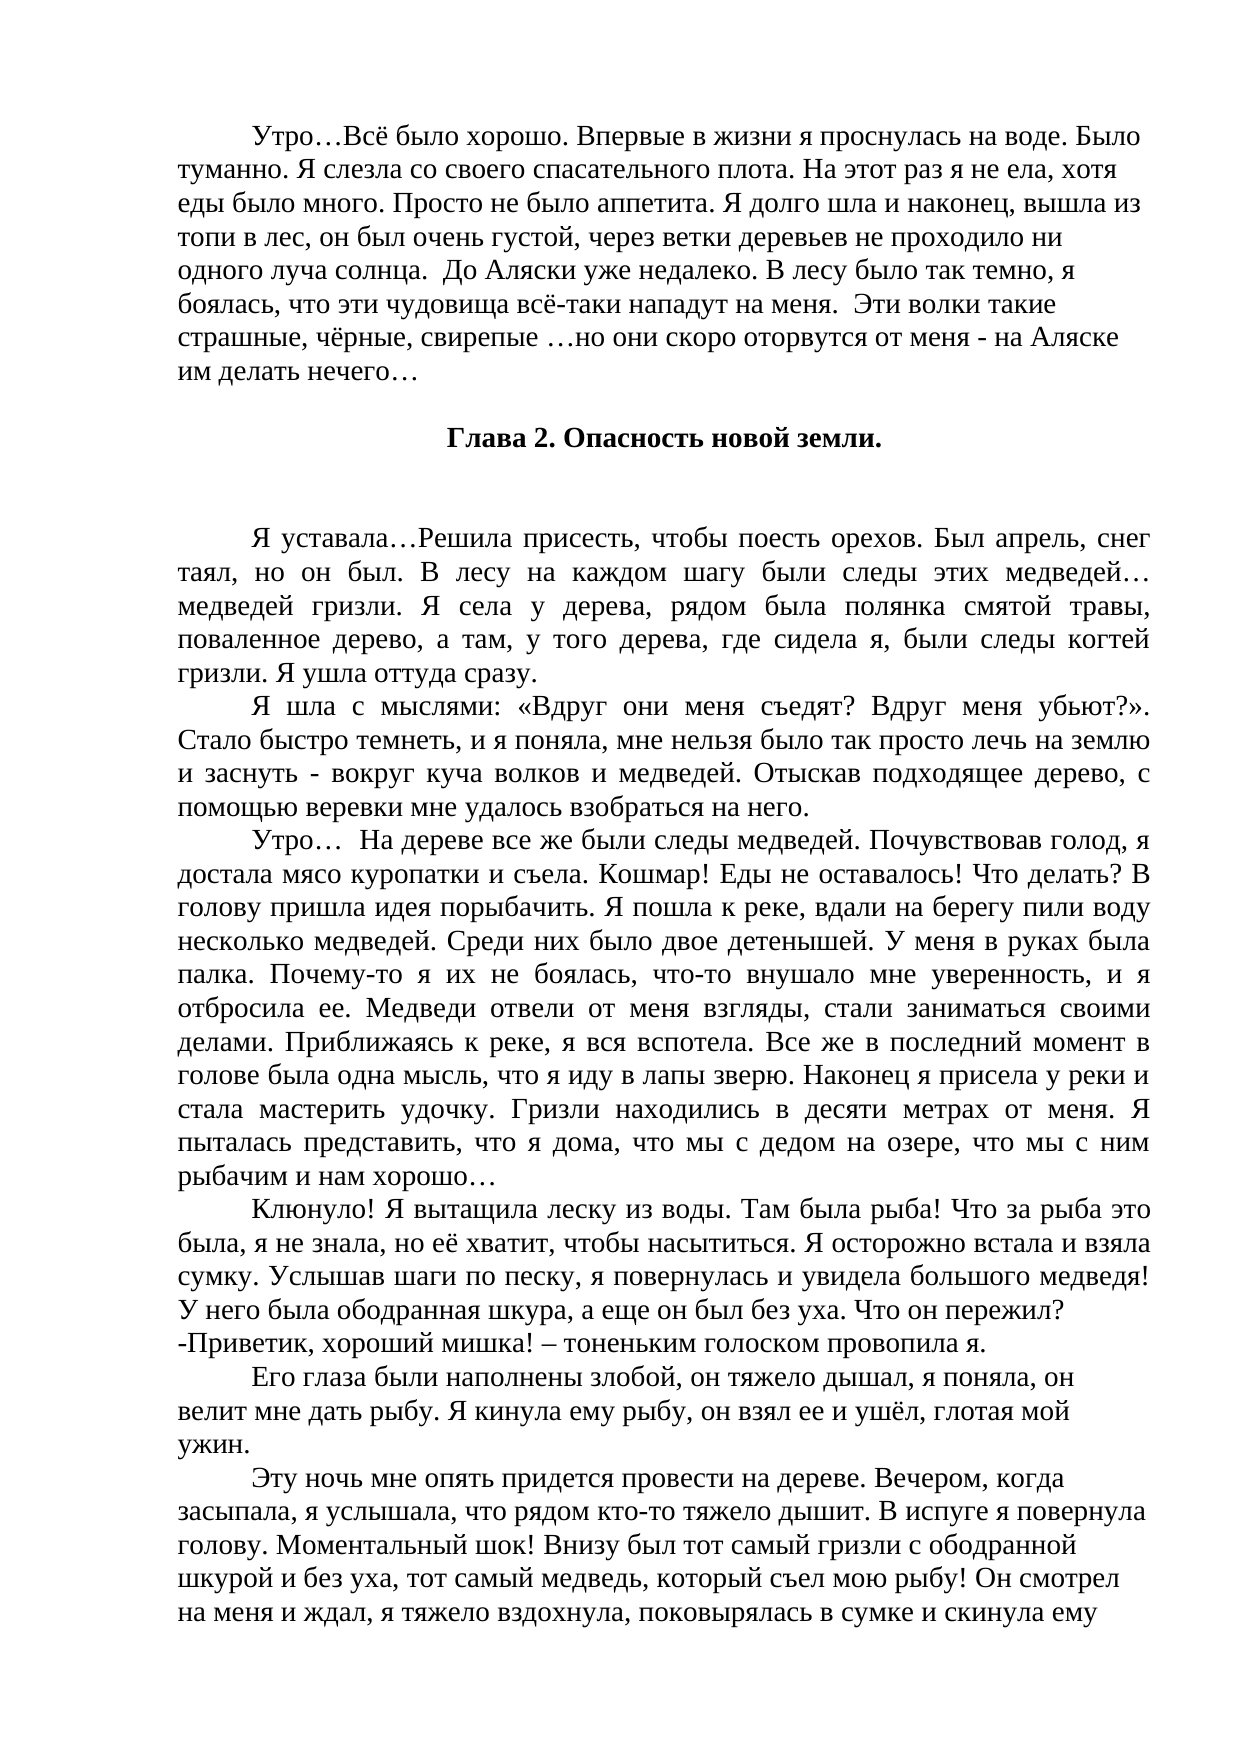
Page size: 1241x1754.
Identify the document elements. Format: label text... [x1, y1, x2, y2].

text Я уставала…Решила присесть, чтобы поесть орехов. Был апрель, снег таял, но он был. В лесу на каждом шагу были следы этих медведей…медведей гризли. Я села у дерева, рядом была полянка смятой травы, поваленное дерево, а там, у того дерева, где сидела я, были следы когтей гризли. Я ушла оттуда сразу. [177, 521, 1152, 688]
text Глава 2. Опасность новой земли. [177, 420, 1152, 453]
text -Приветик, хороший мишка! – тоненьким голоском провопила я. [177, 1326, 1149, 1359]
text Клюнуло! Я вытащила леску из воды. Там была рыба! Что за рыба это была, я не знала, но её хватит, чтобы насытиться. Я осторожно встала и взяла сумку. Услышав шаги по песку, я повернулась и увидела большого медведя! У него была ободранная шкура, а еще он был без уха. Что он пережил? [177, 1191, 1152, 1326]
text Я шла с мыслями: «Вдруг они меня съедят? Вдруг меня убьют?». Стало быстро темнеть, и я поняла, мне нельзя было так просто лечь на землю и заснуть - вокруг куча волков и медведей. Отыскав подходящее дерево, с помощью веревки мне удалось взобраться на него. [177, 688, 1152, 822]
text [177, 1460, 1149, 1627]
text Его глаза были наполнены злобой, он тяжело дышал, я поняла, он велит мне дать рыбу. Я кинула ему рыбу, он взял ее и ушёл, глотая мой ужин. [177, 1359, 1149, 1460]
text Утро… На дереве все же были следы медведей. Почувствовав голод, я достала мясо куропатки и съела. Кошмар! Еды не оставалось! Что делать? В голову пришла идея порыбачить. Я пошла к реке, вдали на берегу пили воду несколько медведей. Среди них было двое детенышей. У меня в руках была палка. Почему-то я их не боялась, что-то внушало мне уверенность, и я отбросила ее. Медведи отвели от меня взгляды, стали заниматься своими делами. Приближаясь к реке, я вся вспотела. Все же в последний момент в голове была одна мысль, что я иду в лапы зверю. Наконец я присела у реки и стала мастерить удочку. Гризли находились в десяти метрах от меня. Я пыталась представить, что я дома, что мы с дедом на озере, что мы с ним рыбачим и нам хорошо… [177, 822, 1152, 1191]
text Утро…Всё было хорошо. Впервые в жизни я проснулась на воде. Было туманно. Я слезла со своего спасательного плота. На этот раз я не ела, хотя еды было много. Просто не было аппетита. Я долго шла и наконец, вышла из топи в лес, он был очень густой, через ветки деревьев не проходило ни одного луча солнца. До Аляски уже недалеко. В лесу было так темно, я боялась, что эти чудовища всё-таки нападут на меня. Эти волки такие страшные, чёрные, свирепые …но они скоро оторвутся от меня - на Аляске им делать нечего… [177, 118, 1152, 386]
